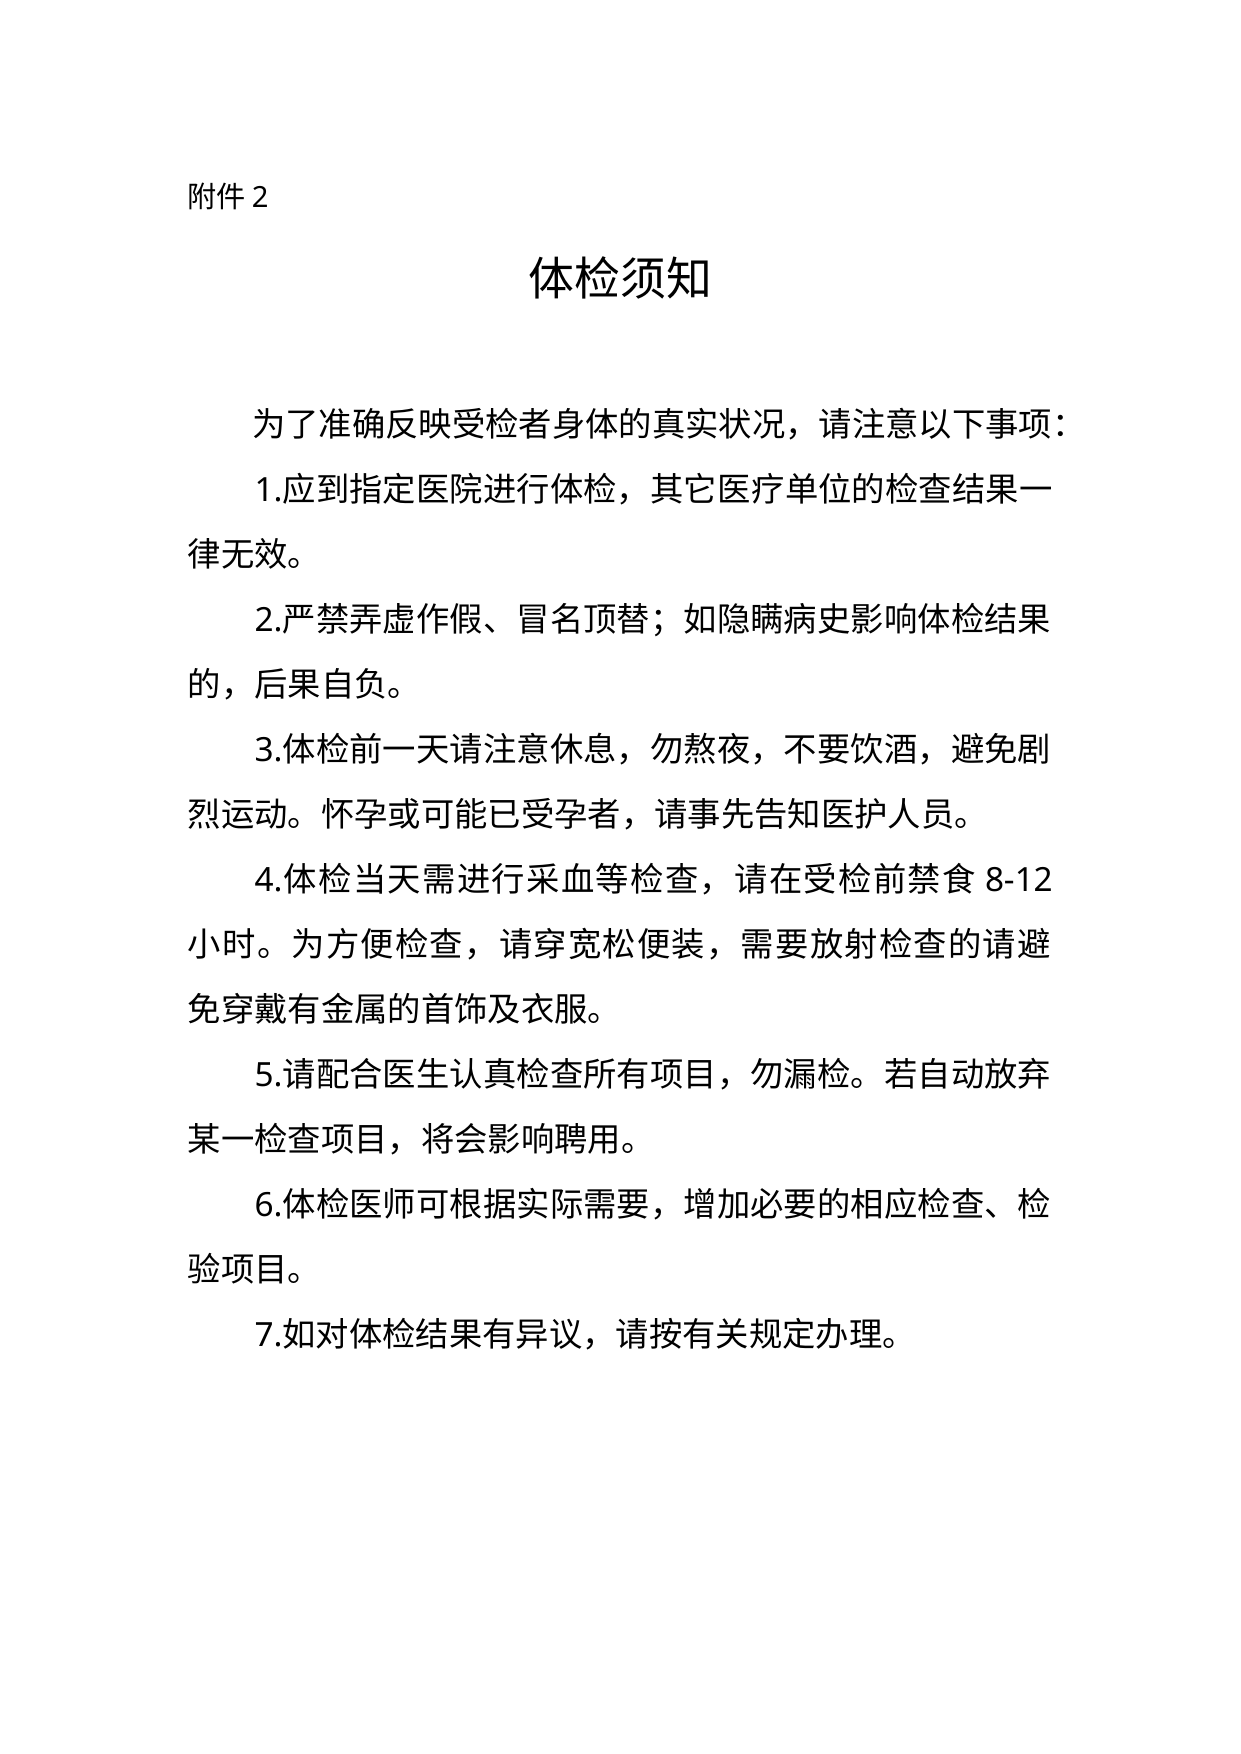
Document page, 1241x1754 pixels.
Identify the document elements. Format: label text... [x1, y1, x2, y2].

text 1.应到指定医院进行体检，其它医疗单位的检查结果一律无效。 [188, 454, 1053, 584]
text 4.体检当天需进行采血等检查，请在受检前禁食8-12小时。为方便检查，请穿宽松便装，需要放射检查的请避免穿戴有金属的首饰及衣服。 [188, 844, 1053, 1039]
text 为了准确反映受检者身体的真实状况，请注意以下事项： [188, 389, 1053, 454]
text 7.如对体检结果有异议，请按有关规定办理。 [188, 1299, 1053, 1364]
text 5.请配合医生认真检查所有项目，勿漏检。若自动放弃某一检查项目，将会影响聘用。 [188, 1039, 1053, 1169]
text 3.体检前一天请注意休息，勿熬夜，不要饮酒，避免剧烈运动。怀孕或可能已受孕者，请事先告知医护人员。 [188, 714, 1053, 844]
text 2.严禁弄虚作假、冒名顶替；如隐瞒病史影响体检结果的，后果自负。 [188, 584, 1053, 714]
text 体检须知 [187, 227, 1053, 324]
text 6.体检医师可根据实际需要，增加必要的相应检查、检验项目。 [188, 1169, 1053, 1299]
text 附件2 [187, 162, 1053, 227]
